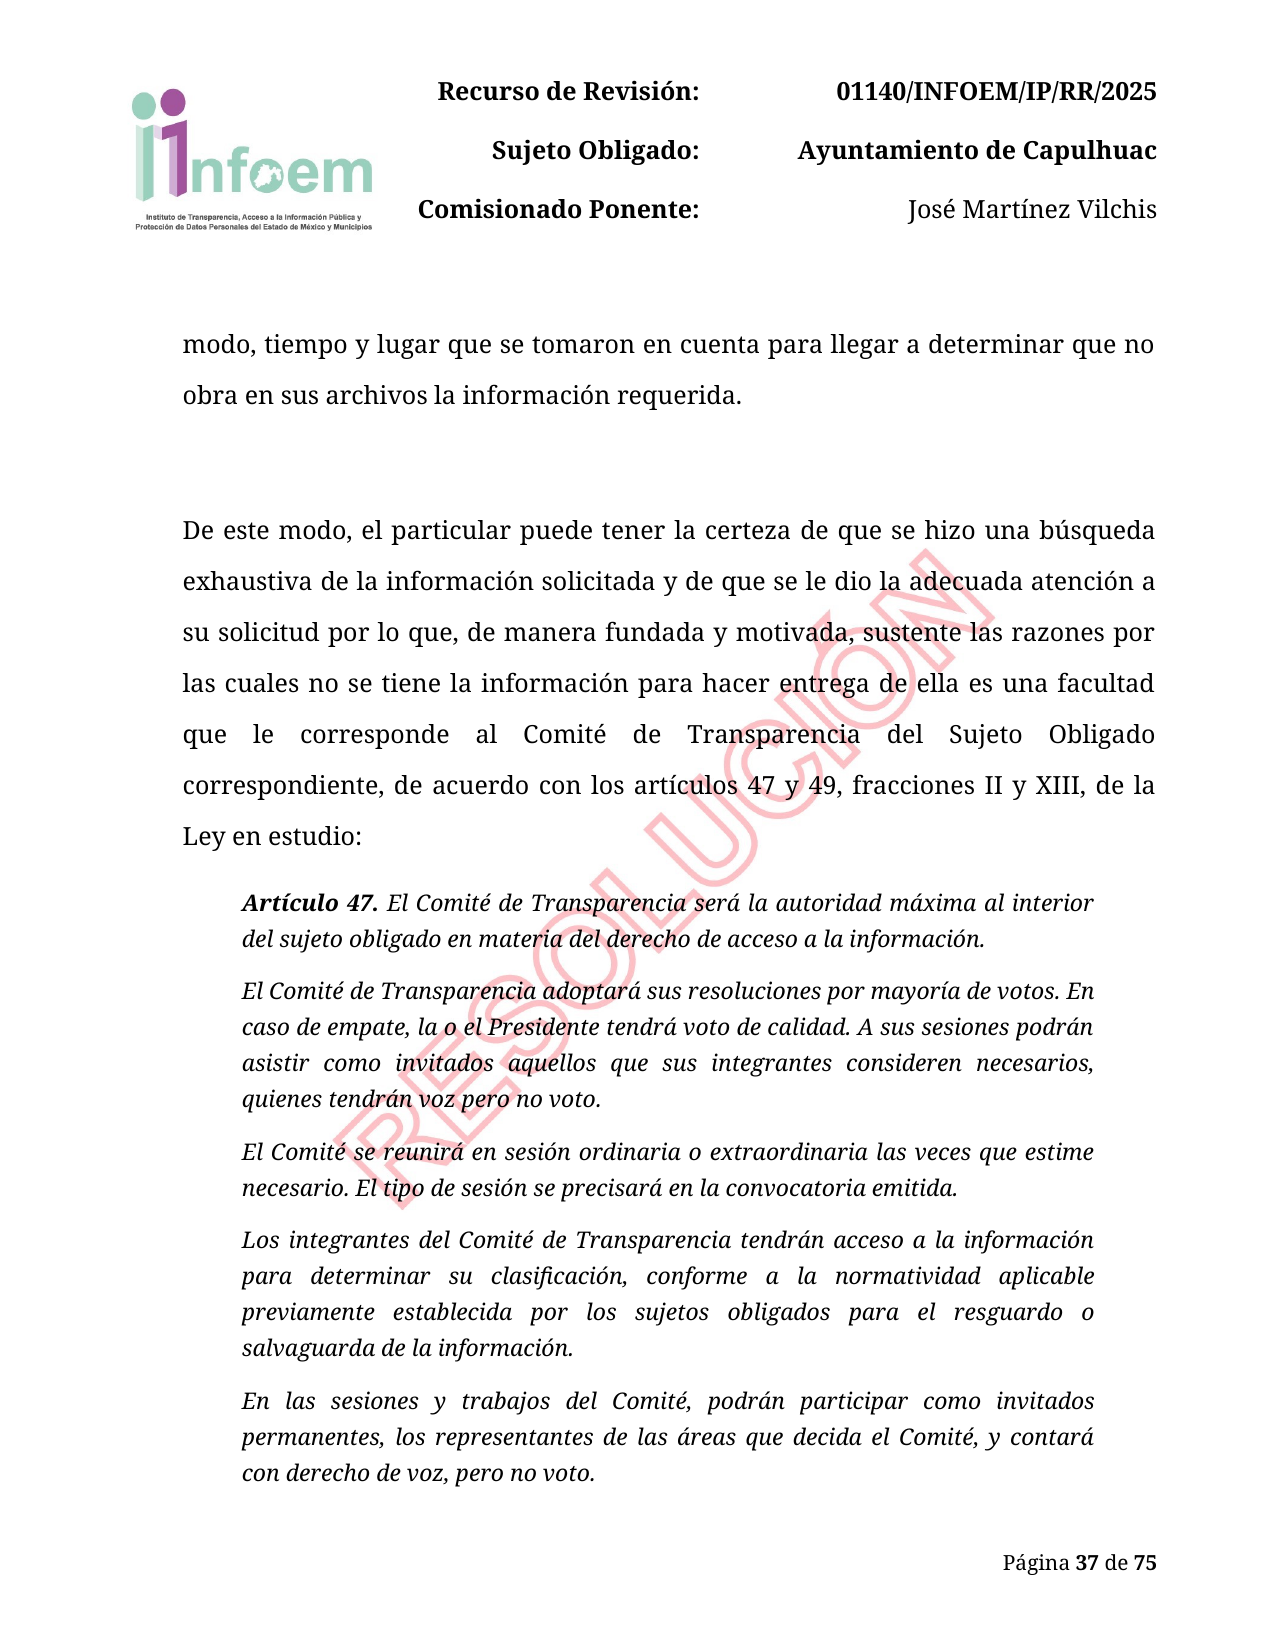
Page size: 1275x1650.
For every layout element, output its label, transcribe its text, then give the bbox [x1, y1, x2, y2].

text Los integrantes del Comité de Transparencia tendrán acceso a la información para determinar su clasificación, conforme a la normatividad aplicable previamente establecida por los sujetos obligados para el resguardo o salvaguarda de la información. [242, 1224, 1098, 1363]
picture [12, 28, 1275, 1650]
text El Comité se reunirá en sesión ordinaria o extraordinaria las veces que estime necesario. El tipo de sesión se precisará en la convocatoria emitida. [242, 1136, 1098, 1203]
text De este modo, el particular puede tener la certeza de que se hizo una búsqueda exhaustiva de la información solicitada y de que se le dio la adecuada atención a su solicitud por lo que, de manera fundada y motivada, sustente las razones por las cuales no se tiene la información para hacer entrega de ella es una facultad que le corresponde al Comité de Transparencia del Sujeto Obligado correspondiente, de acuerdo con los artículos 47 y 49, fracciones II y XIII, de la Ley en estudio: [182, 513, 1157, 853]
text El Comité de Transparencia adoptará sus resoluciones por mayoría de votos. En caso de empate, la o el Presidente tendrá voto de calidad. A sus sesiones podrán asistir como invitados aquellos que sus integrantes consideren necesarios, quienes tendrán voz pero no voto. [242, 975, 1098, 1114]
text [182, 326, 1157, 411]
text Artículo 47. El Comité de Transparencia será la autoridad máxima al interior del sujeto obligado en materia del derecho de acceso a la información. [242, 887, 1098, 954]
text En las sesiones y trabajos del Comité, podrán participar como invitados permanentes, los representantes de las áreas que decida el Comité, y contará con derecho de voz, pero no voto. [242, 1385, 1098, 1488]
